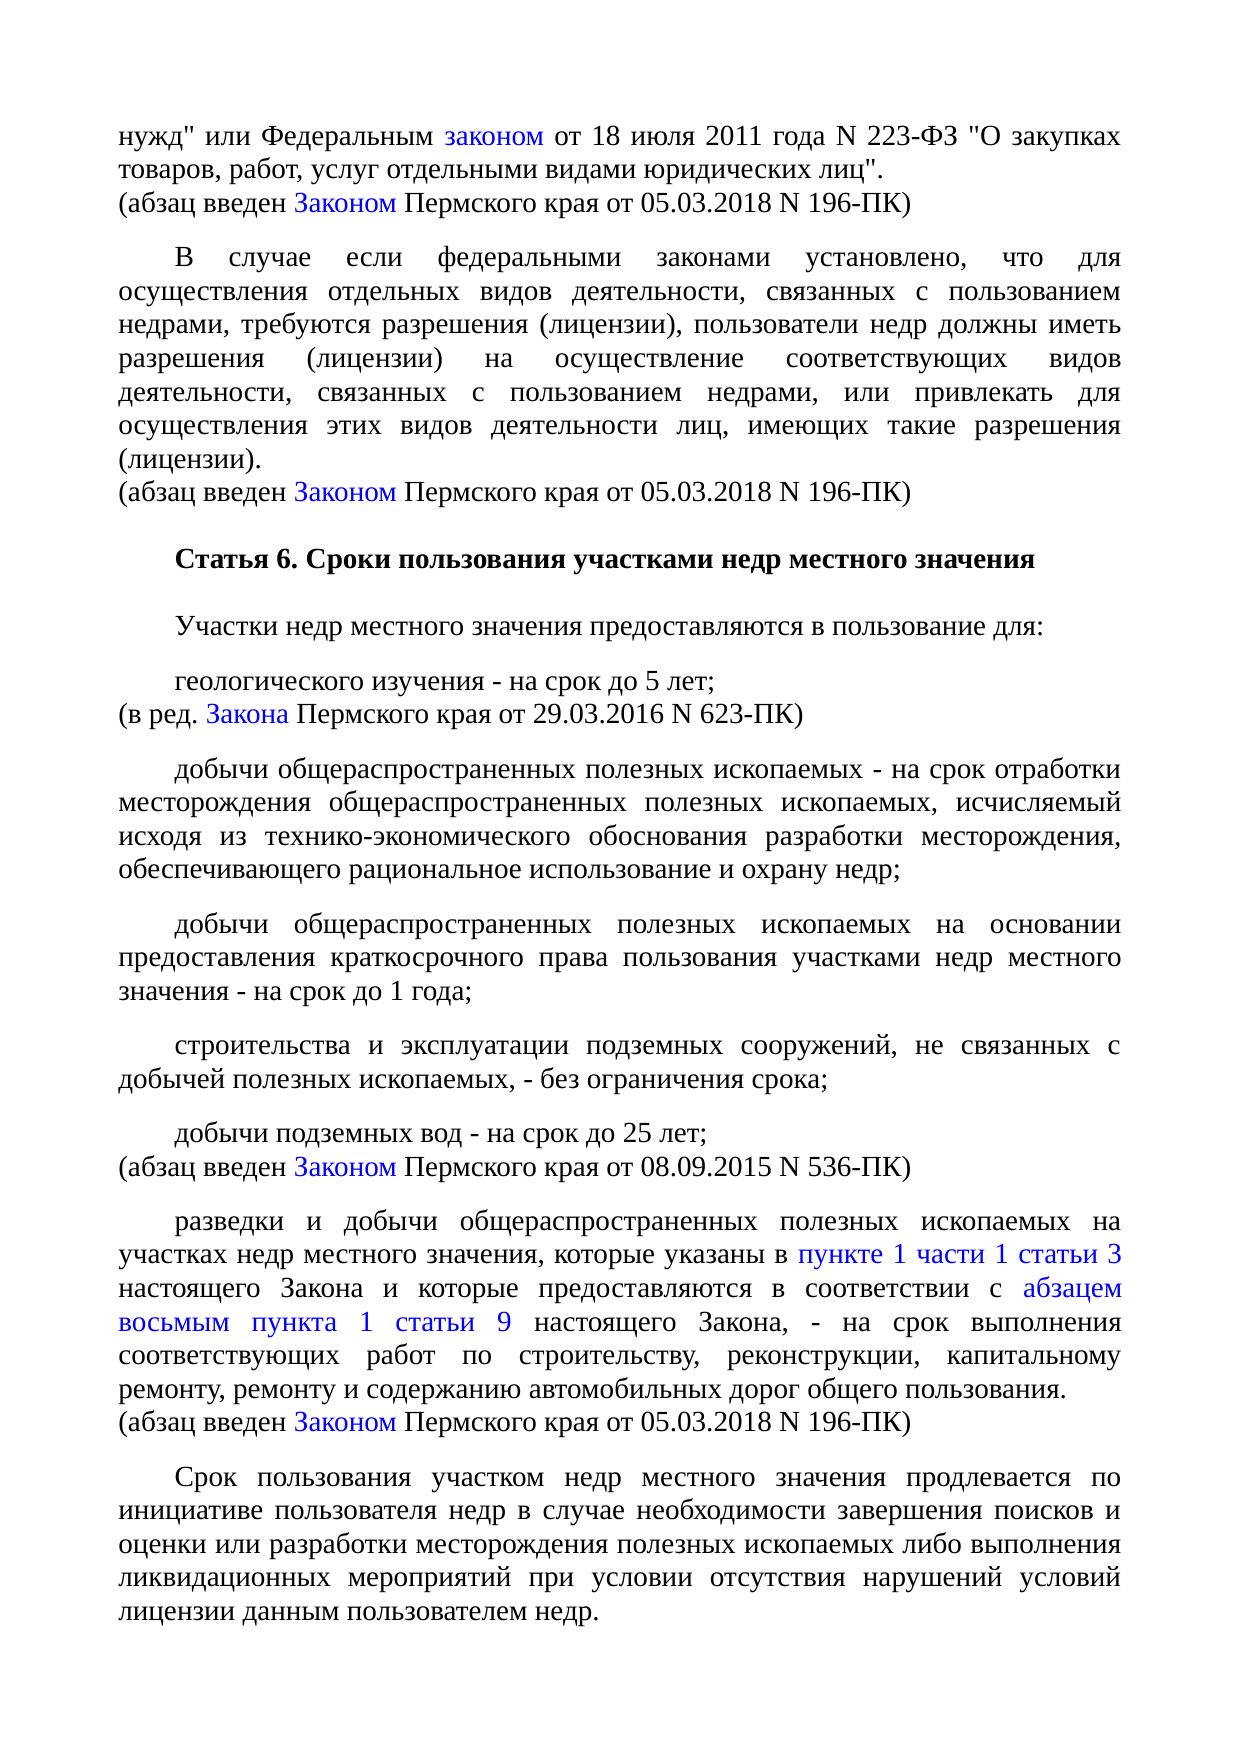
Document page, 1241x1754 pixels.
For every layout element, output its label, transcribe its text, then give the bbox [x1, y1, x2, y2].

text строительства и эксплуатации подземных сооружений, не связанных с добычей полезных ископаемых, - без ограничения срока; [118, 1027, 1122, 1094]
text Участки недр местного значения предоставляются в пользование для: [118, 608, 1122, 642]
text добычи подземных вод - на срок до 25 лет; [118, 1115, 1122, 1149]
text (абзац введен Законом Пермского края от 08.09.2015 N 536-ПК) [118, 1149, 1122, 1182]
text (абзац введен Законом Пермского края от 05.03.2018 N 196-ПК) [118, 1404, 1122, 1438]
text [118, 118, 1122, 185]
text В случае если федеральными законами установлено, что для осуществления отдельных видов деятельности, связанных с пользованием недрами, требуются разрешения (лицензии), пользователи недр должны иметь разрешения (лицензии) на осуществление соответствующих видов деятельности, связанных с пользованием недрами, или привлекать для осуществления этих видов деятельности лиц, имеющих такие разрешения (лицензии). [118, 239, 1122, 474]
text (в ред. Закона Пермского края от 29.03.2016 N 623-ПК) [118, 696, 1122, 730]
text разведки и добычи общераспространенных полезных ископаемых на участках недр местного значения, которые указаны в пункте 1 части 1 статьи 3 настоящего Закона и которые предоставляются в соответствии с абзацем восьмым пункта 1 статьи 9 настоящего Закона, - на срок выполнения соответствующих работ по строительству, реконструкции, капитальному ремонту, ремонту и содержанию автомобильных дорог общего пользования. [118, 1203, 1122, 1404]
list Статья 6. Сроки пользования участками недр местного значения [118, 541, 1122, 575]
text добычи общераспространенных полезных ископаемых на основании предоставления краткосрочного права пользования участками недр местного значения - на срок до 1 года; [118, 906, 1122, 1006]
text добычи общераспространенных полезных ископаемых - на срок отработки месторождения общераспространенных полезных ископаемых, исчисляемый исходя из технико-экономического обоснования разработки месторождения, обеспечивающего рациональное использование и охрану недр; [118, 751, 1122, 885]
text (абзац введен Законом Пермского края от 05.03.2018 N 196-ПК) [118, 185, 1122, 219]
text (абзац введен Законом Пермского края от 05.03.2018 N 196-ПК) [118, 474, 1122, 508]
text геологического изучения - на срок до 5 лет; [118, 663, 1122, 696]
text Срок пользования участком недр местного значения продлевается по инициативе пользователя недр в случае необходимости завершения поисков и оценки или разработки месторождения полезных ископаемых либо выполнения ликвидационных мероприятий при условии отсутствия нарушений условий лицензии данным пользователем недр. [118, 1459, 1122, 1626]
